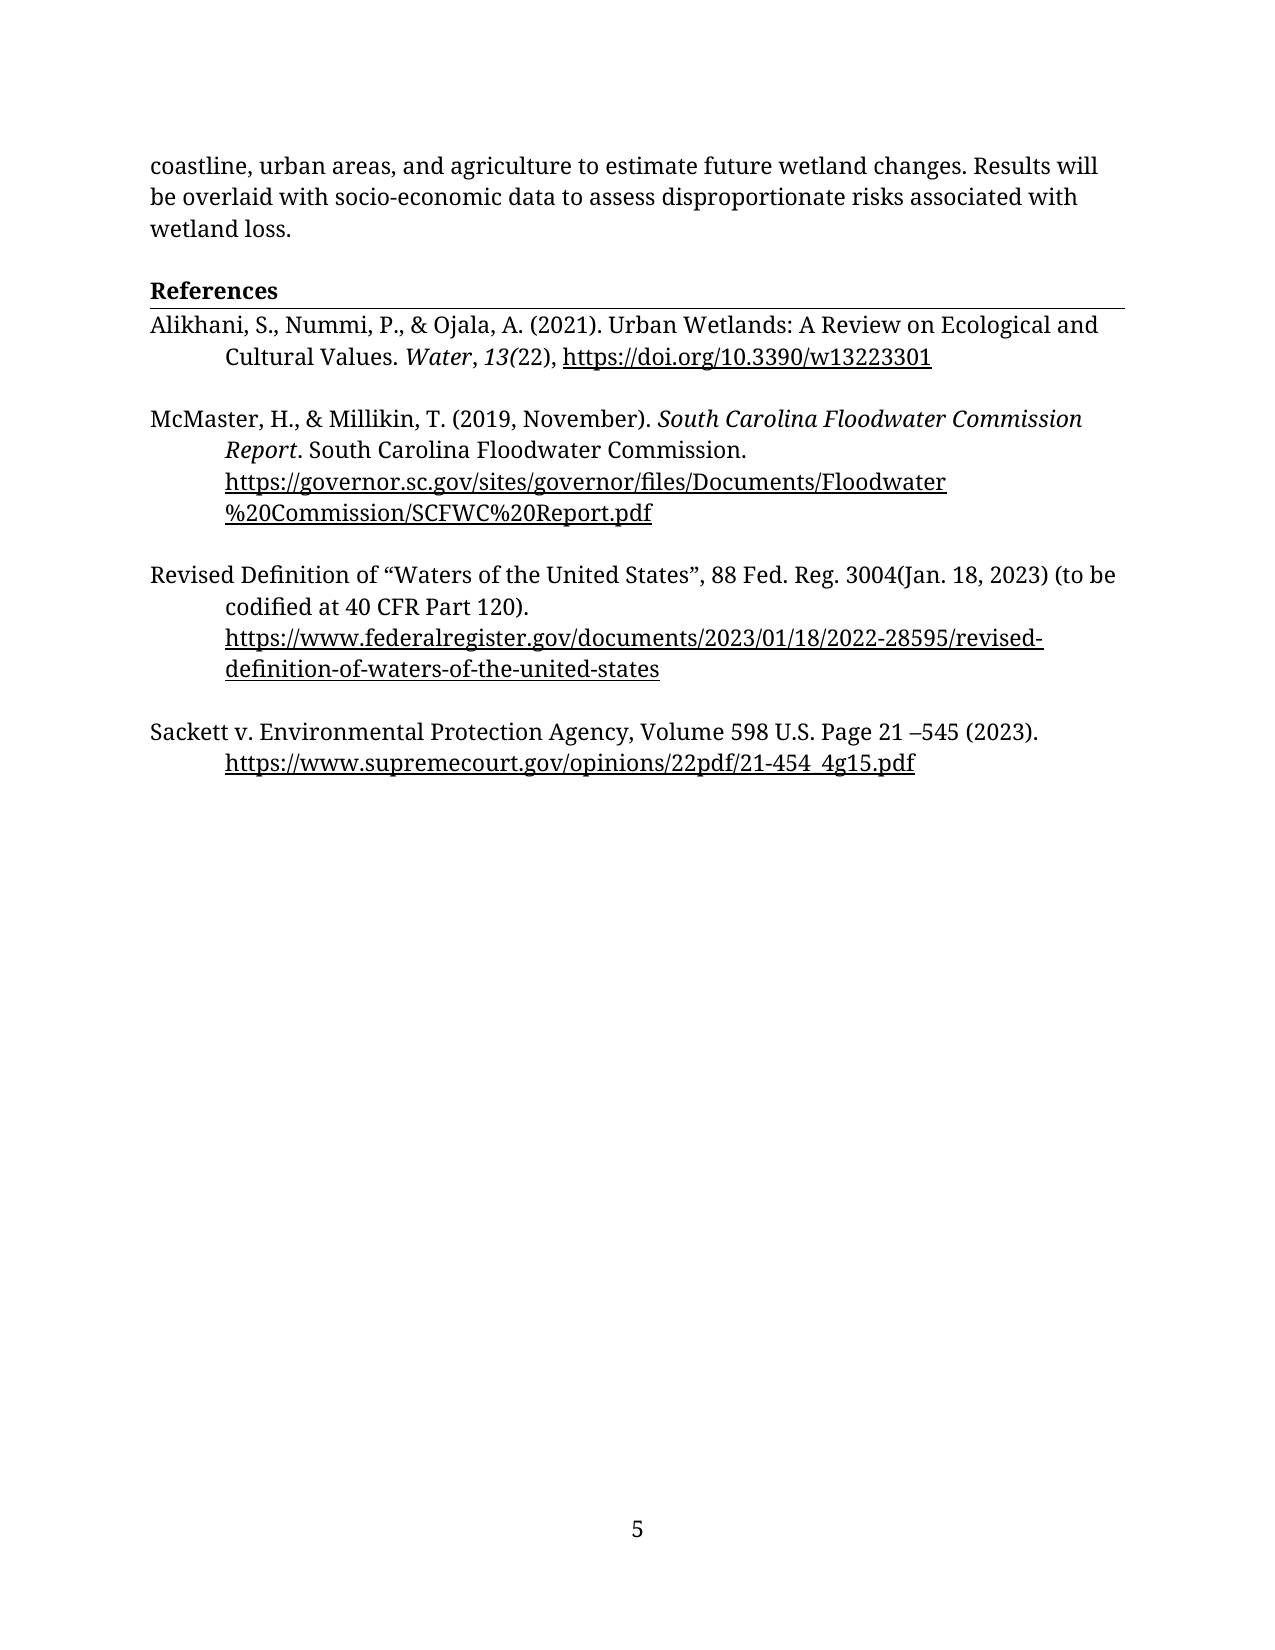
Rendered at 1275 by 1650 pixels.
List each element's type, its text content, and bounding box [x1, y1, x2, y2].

text Revised Definition of “Waters of the United States”, 88 Fed. Reg. 3004(Jan. 18, 2023) (to be codified at 40 CFR Part 120). https://www.federalregister.gov/documents/2023/01/18/2022-28595/revised-definition-of-waters-of-the-united-states [150, 559, 1125, 684]
text McMaster, H., & Millikin, T. (2019, November). South Carolina Floodwater Commission Report. South Carolina Floodwater Commission. https://governor.sc.gov/sites/governor/files/Documents/Floodwater%20Commission/SCFWC%20Report.pdf [150, 403, 1125, 528]
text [150, 150, 1125, 244]
text Alikhani, S., Nummi, P., & Ojala, A. (2021). Urban Wetlands: A Review on Ecological and Cultural Values. Water, 13(22), https://doi.org/10.3390/w13223301 [150, 309, 1125, 372]
text References [150, 275, 1125, 308]
text Sackett v. Environmental Protection Agency, Volume 598 U.S. Page 21 –545 (2023). https://www.supremecourt.gov/opinions/22pdf/21-454_4g15.pdf [150, 716, 1125, 778]
